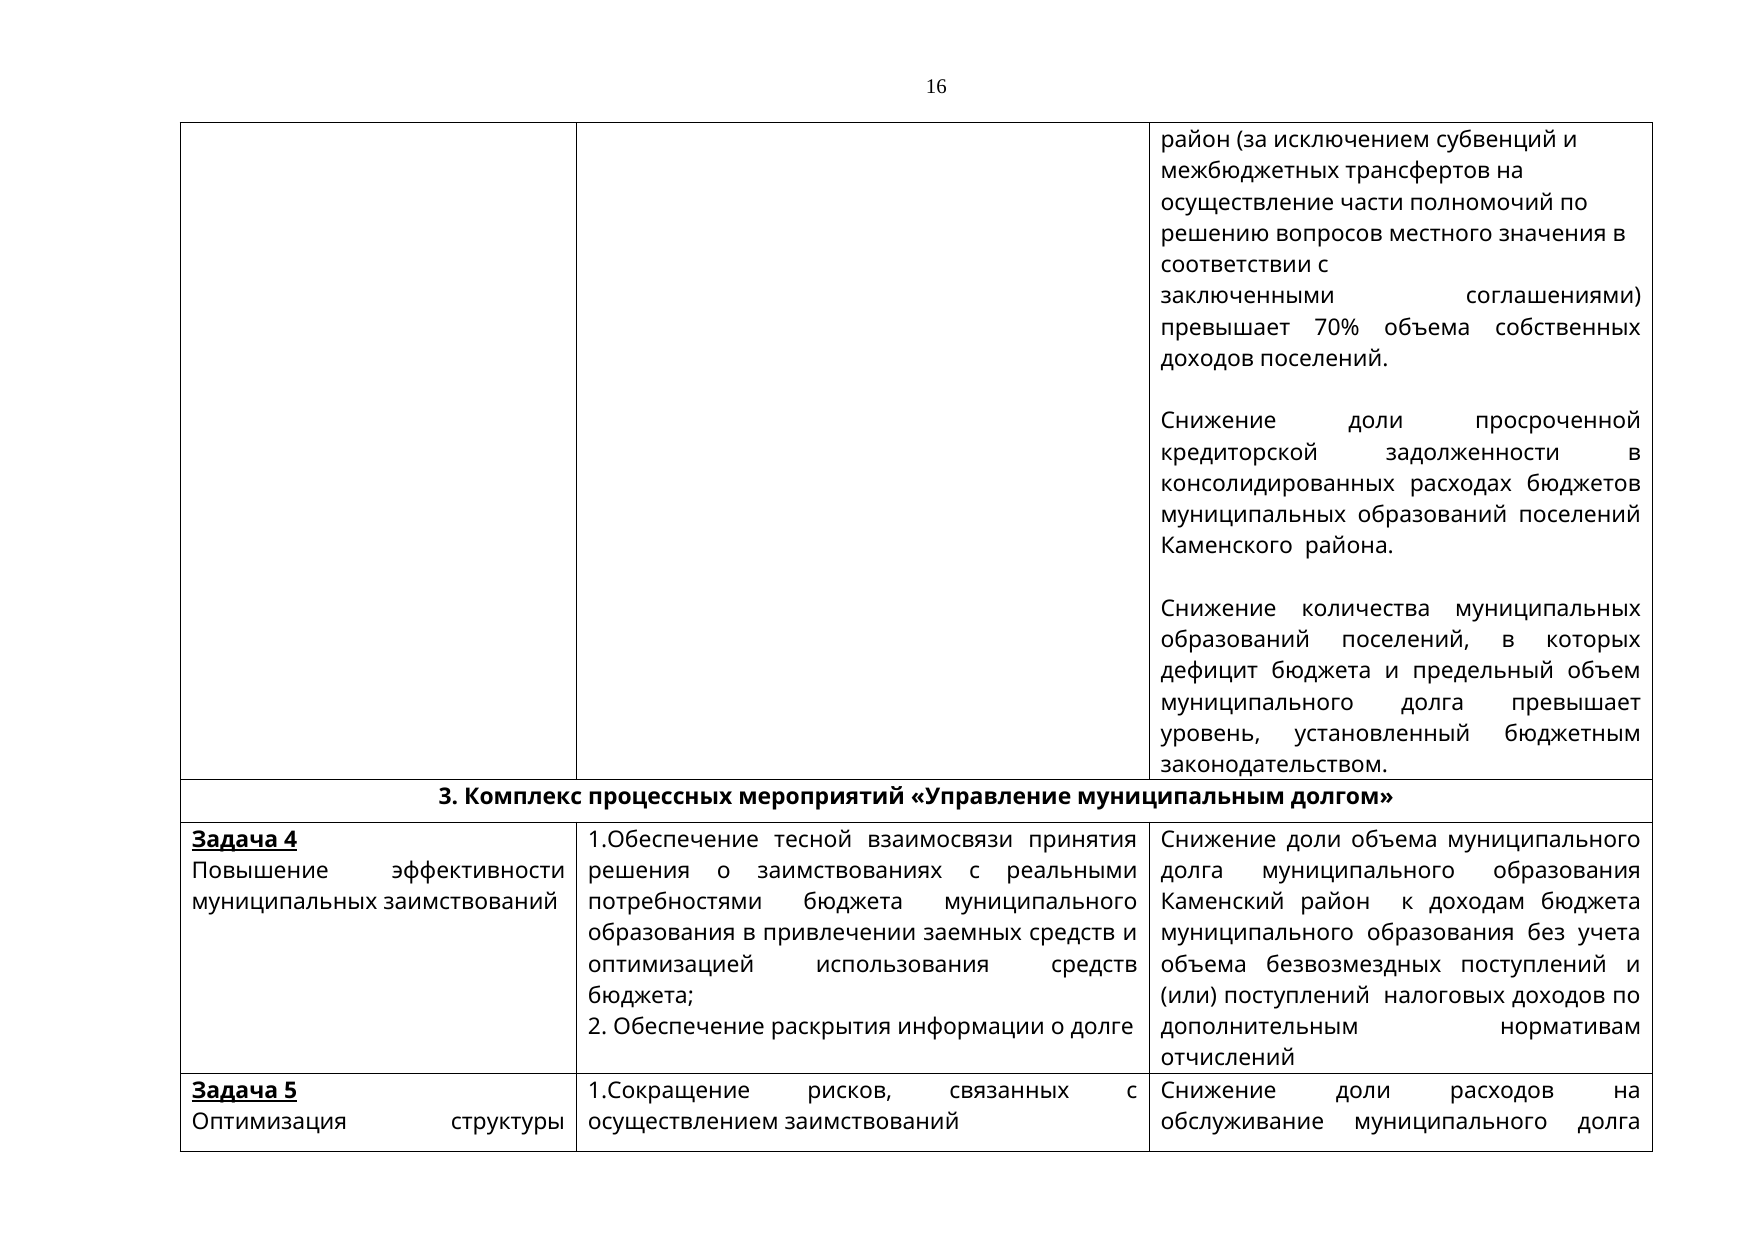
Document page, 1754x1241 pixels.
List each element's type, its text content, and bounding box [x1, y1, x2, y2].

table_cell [1150, 1074, 1652, 1151]
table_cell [181, 1074, 576, 1151]
table_cell Снижение доли объема муниципального долга муниципального образования Каменский район к доходам бюджета муниципального образования без учета объема безвозмездных поступлений и (или) поступлений налоговых доходов по дополнительным нормативам отчислений [1150, 823, 1652, 1073]
table_cell 3. Комплекс процессных мероприятий «Управление муниципальным долгом» [181, 780, 1652, 822]
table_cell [577, 123, 1149, 779]
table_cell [577, 1074, 1149, 1151]
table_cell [181, 123, 576, 779]
table_cell Задача 4 Повышение эффективности муниципальных заимствований [181, 823, 576, 1073]
table_cell 1.Обеспечение тесной взаимосвязи принятия решения о заимствованиях с реальными потребностями бюджета муниципального образования в привлечении заемных средств и оптимизацией использования средств бюджета; 2. Обеспечение раскрытия информации о долге [577, 823, 1149, 1073]
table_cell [1150, 123, 1652, 779]
